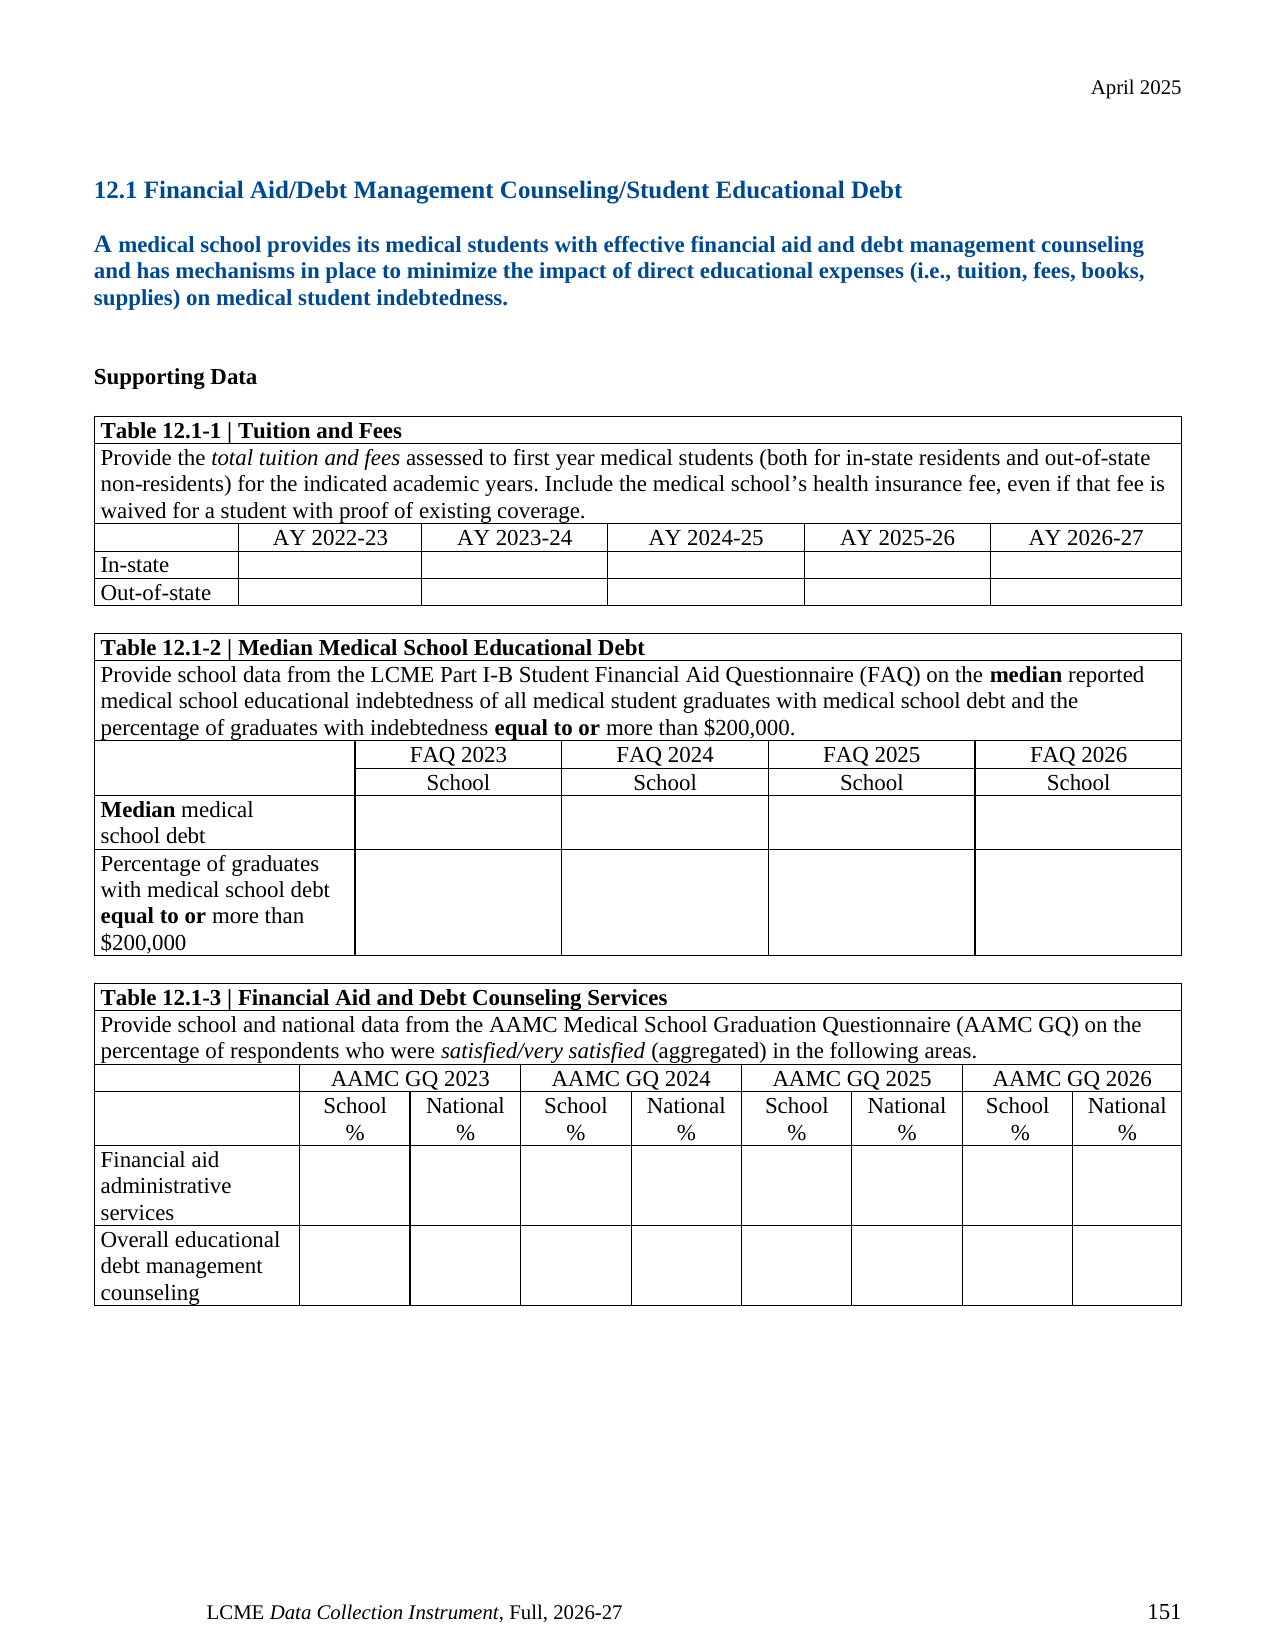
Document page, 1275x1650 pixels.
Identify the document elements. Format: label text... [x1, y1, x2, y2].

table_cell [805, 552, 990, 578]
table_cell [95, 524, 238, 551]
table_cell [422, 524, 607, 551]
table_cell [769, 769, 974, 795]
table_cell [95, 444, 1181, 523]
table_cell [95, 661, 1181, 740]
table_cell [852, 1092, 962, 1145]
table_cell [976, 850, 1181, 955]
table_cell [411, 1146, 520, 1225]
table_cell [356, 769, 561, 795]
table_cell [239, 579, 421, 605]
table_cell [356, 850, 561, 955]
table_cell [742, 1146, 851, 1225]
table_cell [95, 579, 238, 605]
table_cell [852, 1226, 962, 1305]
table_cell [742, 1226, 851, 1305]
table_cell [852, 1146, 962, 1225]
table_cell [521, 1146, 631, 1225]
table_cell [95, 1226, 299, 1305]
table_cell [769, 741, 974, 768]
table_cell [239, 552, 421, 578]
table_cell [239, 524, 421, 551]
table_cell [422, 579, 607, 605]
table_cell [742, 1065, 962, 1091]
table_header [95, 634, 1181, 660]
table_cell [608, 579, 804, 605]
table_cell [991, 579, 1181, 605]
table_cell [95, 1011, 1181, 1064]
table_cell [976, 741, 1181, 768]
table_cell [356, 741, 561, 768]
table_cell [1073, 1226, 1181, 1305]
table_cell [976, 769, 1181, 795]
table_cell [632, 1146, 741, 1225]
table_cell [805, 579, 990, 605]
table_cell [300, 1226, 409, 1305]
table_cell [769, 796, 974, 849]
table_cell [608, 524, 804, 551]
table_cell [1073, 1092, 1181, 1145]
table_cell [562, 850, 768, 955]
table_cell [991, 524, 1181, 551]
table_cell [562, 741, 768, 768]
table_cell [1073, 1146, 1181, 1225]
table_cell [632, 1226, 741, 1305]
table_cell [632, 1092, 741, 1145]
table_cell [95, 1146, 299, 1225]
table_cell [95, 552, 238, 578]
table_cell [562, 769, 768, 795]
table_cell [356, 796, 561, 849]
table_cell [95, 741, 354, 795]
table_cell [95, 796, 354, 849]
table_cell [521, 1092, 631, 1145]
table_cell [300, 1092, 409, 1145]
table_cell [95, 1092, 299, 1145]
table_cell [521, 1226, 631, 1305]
subtitle Supporting Data [94, 363, 1181, 389]
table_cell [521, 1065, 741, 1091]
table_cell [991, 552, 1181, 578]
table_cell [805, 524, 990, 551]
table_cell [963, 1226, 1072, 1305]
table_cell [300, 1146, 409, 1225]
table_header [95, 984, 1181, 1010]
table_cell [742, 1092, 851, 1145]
subtitle 12.1 Financial Aid/Debt Management Counseling/Student Educational Debt [94, 175, 1181, 204]
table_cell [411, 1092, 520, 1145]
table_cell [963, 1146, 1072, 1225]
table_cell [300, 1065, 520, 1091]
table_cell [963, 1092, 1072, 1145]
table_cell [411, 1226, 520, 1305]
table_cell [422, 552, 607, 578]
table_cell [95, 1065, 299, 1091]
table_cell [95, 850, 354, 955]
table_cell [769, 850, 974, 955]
text A medical school provides its medical students with effective financial aid and debt management counseling and has mechanisms in place to minimize the impact of direct educational expenses (i.e., tuition, fees, books, supplies) on medical student indebtedness. [94, 229, 1181, 310]
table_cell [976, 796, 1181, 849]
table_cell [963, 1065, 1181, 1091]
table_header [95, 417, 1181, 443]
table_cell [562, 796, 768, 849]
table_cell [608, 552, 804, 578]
